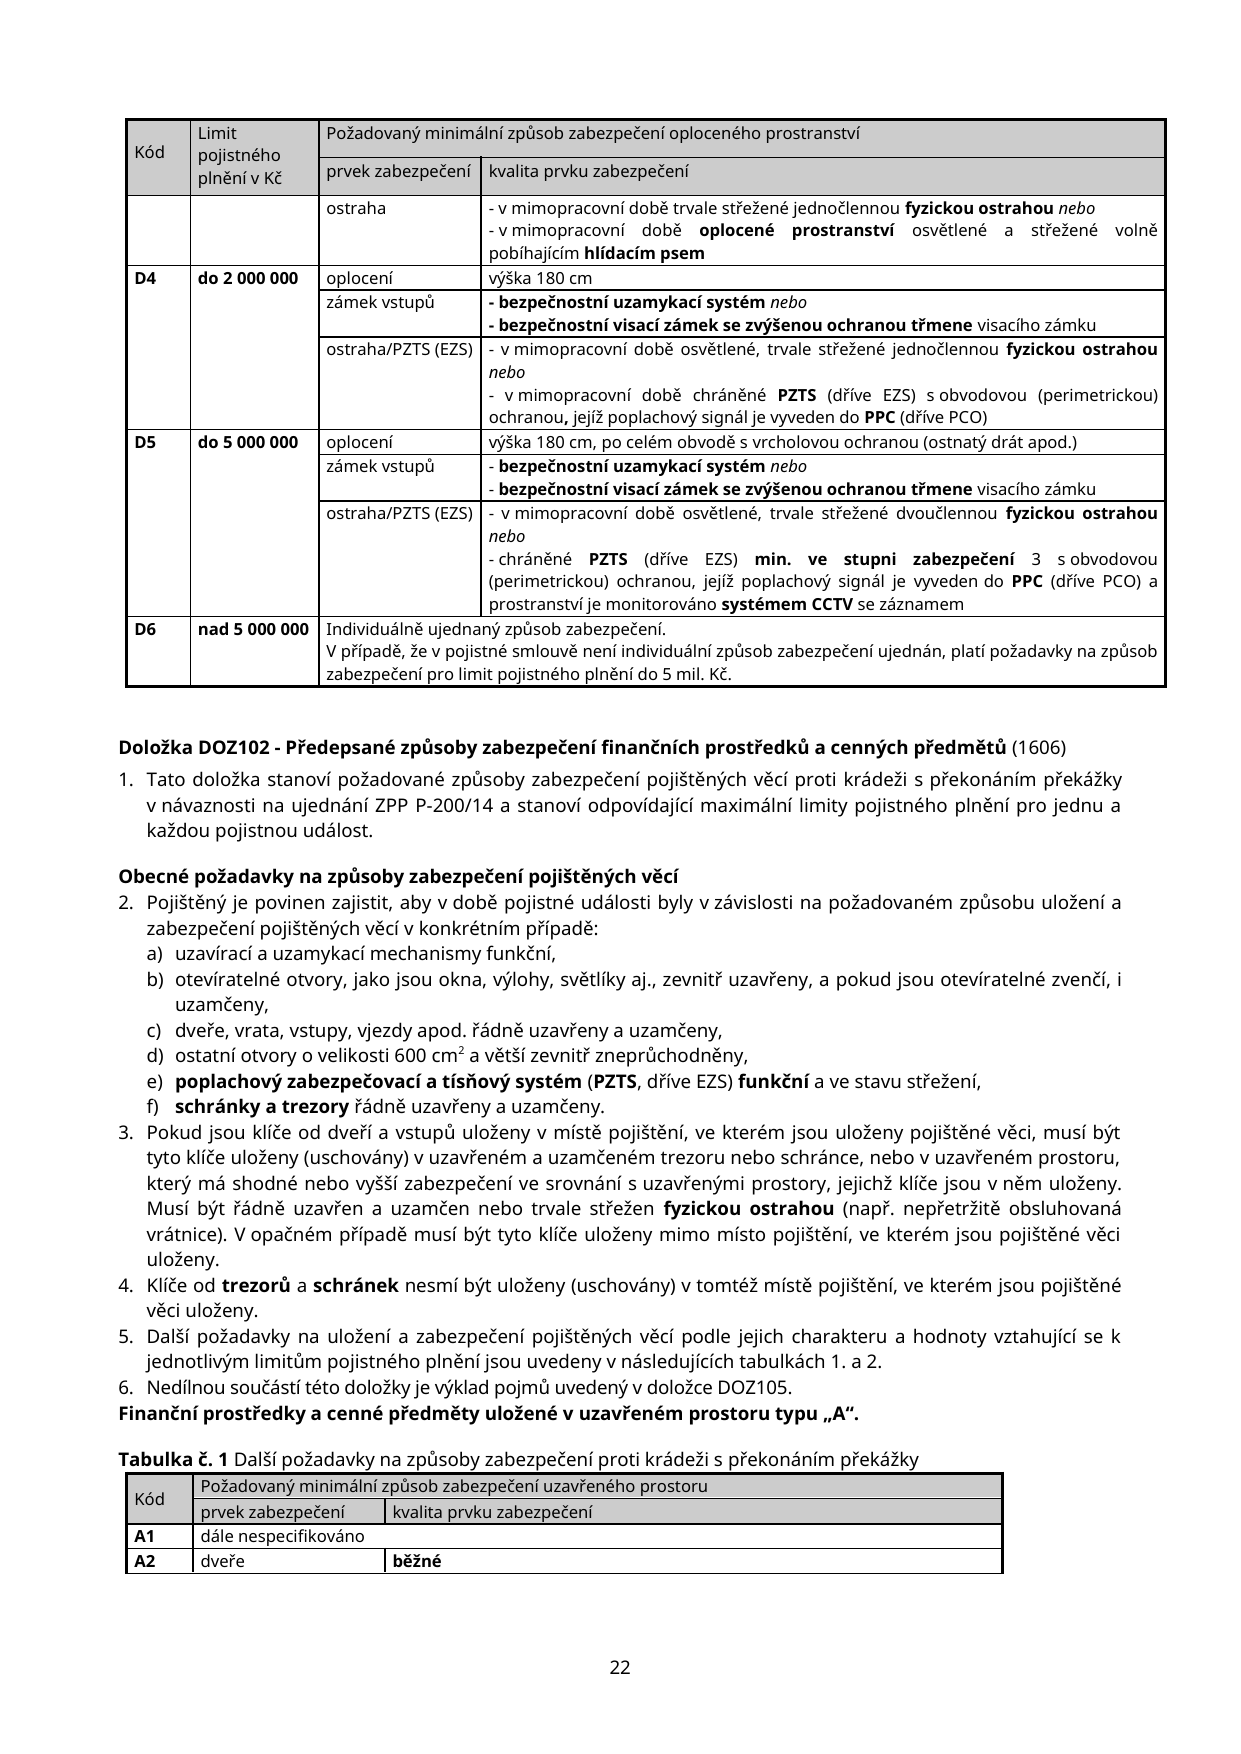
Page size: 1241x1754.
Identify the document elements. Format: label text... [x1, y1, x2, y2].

table_header Kód [128, 121, 190, 195]
list 6. Nedílnou součástí této doložky je výklad pojmů uvedený v doložce DOZ105. [118, 1374, 1122, 1400]
table_cell ostraha/PZTS (EZS) [320, 502, 480, 616]
table_cell nad 5 000 000 [191, 617, 318, 685]
table_cell - v mimopracovní době osvětlené, trvale střežené jednočlennou fyzickou ostrahou nebo - v mimopracovní době chráněné PZTS (dříve EZS) s obvodovou (perimetrickou) ochranou, jejíž poplachový signál je vyveden do PPC (dříve PCO) [482, 338, 1164, 429]
table_cell D4 [128, 267, 190, 429]
text e) poplachový zabezpečovací a tísňový systém (PZTS, dříve EZS) funkční a ve stavu střežení, [146, 1068, 1122, 1093]
text 2. Pojištěný je povinen zajistit, aby v době pojistné události byly v závislosti na požadovaném způsobu uložení a zabezpečení pojištěných věcí v konkrétním případě: [118, 889, 1122, 940]
table_cell výška , po celém obvodě s vrcholovou ochranou (ostnatý drát apod.) [482, 431, 1164, 453]
table_cell kvalita prvku zabezpečení [482, 158, 1164, 195]
list 4. Klíče od trezorů a schránek nesmí být uloženy (uschovány) v tomtéž místě pojištění, ve kterém jsou pojištěné věci uloženy. [118, 1272, 1122, 1323]
table_header Limit pojistného plnění v Kč [191, 121, 318, 195]
text Finanční prostředky a cenné předměty uložené v uzavřeném prostoru typu „A“. [118, 1400, 1122, 1425]
table_cell ostraha/PZTS (EZS) [320, 338, 480, 429]
table_cell oplocení [320, 431, 480, 453]
text f) schránky a trezory řádně uzavřeny a uzamčeny. [146, 1093, 1122, 1119]
table_cell kvalita prvku zabezpečení [386, 1499, 1001, 1523]
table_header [194, 1475, 1001, 1497]
table_cell A2 [128, 1550, 192, 1572]
text Doložka DOZ102 - Předepsané způsoby zabezpečení finančních prostředků a cenných předmětů (1606) [118, 735, 1122, 760]
table_cell Individuálně ujednaný způsob zabezpečení. V případě, že v pojistné smlouvě není individuální způsob zabezpečení ujednán, platí požadavky na způsob zabezpečení pro limit pojistného plnění do 5 mil. Kč. [320, 617, 1164, 685]
table_cell - bezpečnostní uzamykací systém nebo - bezpečnostní visací zámek se zvýšenou ochranou třmene visacího zámku [482, 455, 1164, 500]
table_cell dveře [194, 1550, 384, 1572]
table_cell D5 [128, 431, 190, 616]
table_cell ostraha [320, 196, 480, 264]
text 1. Tato doložka stanoví požadované způsoby zabezpečení pojištěných věcí proti krádeži s překonáním překážky v návaznosti na ujednání ZPP P-200/14 a stanoví odpovídající maximální limity pojistného plnění pro jednu a každou pojistnou událost. [118, 766, 1122, 843]
list 5. Další požadavky na uložení a zabezpečení pojištěných věcí podle jejich charakteru a hodnoty vztahující se k jednotlivým limitům pojistného plnění jsou uvedeny v následujících tabulkách 1. a 2. [118, 1323, 1122, 1374]
list 3. Pokud jsou klíče od dveří a vstupů uloženy v místě pojištění, ve kterém jsou uloženy pojištěné věci, musí být tyto klíče uloženy (uschovány) v uzavřeném a uzamčeném trezoru nebo schránce, nebo v uzavřeném prostoru, který má shodné nebo vyšší zabezpečení ve srovnání s uzavřenými prostory, jejichž klíče jsou v něm uloženy. Musí být řádně uzavřen a uzamčen nebo trvale střežen fyzickou ostrahou (např. nepřetržitě obsluhovaná vrátnice). V opačném případě musí být tyto klíče uloženy mimo místo pojištění, ve kterém jsou pojištěné věci uloženy. [118, 1119, 1122, 1272]
text b) otevíratelné otvory, jako jsou okna, výlohy, světlíky aj., zevnitř uzavřeny, a pokud jsou otevíratelné zvenčí, i uzamčeny, [146, 966, 1122, 1017]
table_header Kód [128, 1475, 192, 1523]
text d) ostatní otvory o velikosti 600 cm2 a větší zevnitř zneprůchodněny, [146, 1042, 1122, 1068]
table_cell oplocení [320, 267, 480, 289]
table_cell - bezpečnostní uzamykací systém nebo - bezpečnostní visací zámek se zvýšenou ochranou třmene visacího zámku [482, 291, 1164, 336]
table_cell prvek zabezpečení [320, 158, 480, 195]
table_cell zámek vstupů [320, 291, 480, 336]
table_cell D6 [128, 617, 190, 685]
text a) uzavírací a uzamykací mechanismy funkční, [146, 940, 1122, 966]
table_cell prvek zabezpečení [194, 1499, 384, 1523]
table_cell A1 [128, 1525, 192, 1548]
text Tabulka č. 1 Další požadavky na způsoby zabezpečení proti krádeži s překonáním překážky [118, 1446, 1122, 1472]
table_cell dále nespecifikováno [194, 1525, 1001, 1548]
table_header Požadovaný minimální způsob zabezpečení oploceného prostranství [320, 121, 1164, 156]
text Obecné požadavky na způsoby zabezpečení pojištěných věcí [118, 864, 1122, 889]
table_cell do 5 000 000 [191, 431, 318, 616]
text c) dveře, vrata, vstupy, vjezdy apod. řádně uzavřeny a uzamčeny, [146, 1017, 1122, 1042]
table_cell zámek vstupů [320, 455, 480, 500]
table_cell - v mimopracovní době osvětlené, trvale střežené dvoučlennou fyzickou ostrahou nebo - chráněné PZTS (dříve EZS) min. ve stupni zabezpečení 3 s obvodovou (perimetrickou) ochranou, jejíž poplachový signál je vyveden do PPC (dříve PCO) a prostranství je monitorováno systémem CCTV se záznamem [482, 502, 1164, 616]
table_cell - v mimopracovní době trvale střežené jednočlennou fyzickou ostrahou nebo - v mimopracovní době oplocené prostranství osvětlené a střežené volně pobíhajícím hlídacím psem [482, 196, 1164, 264]
table_cell běžné [386, 1550, 1001, 1572]
table_cell do 2 000 000 [191, 267, 318, 429]
table_cell výška [482, 267, 1164, 289]
